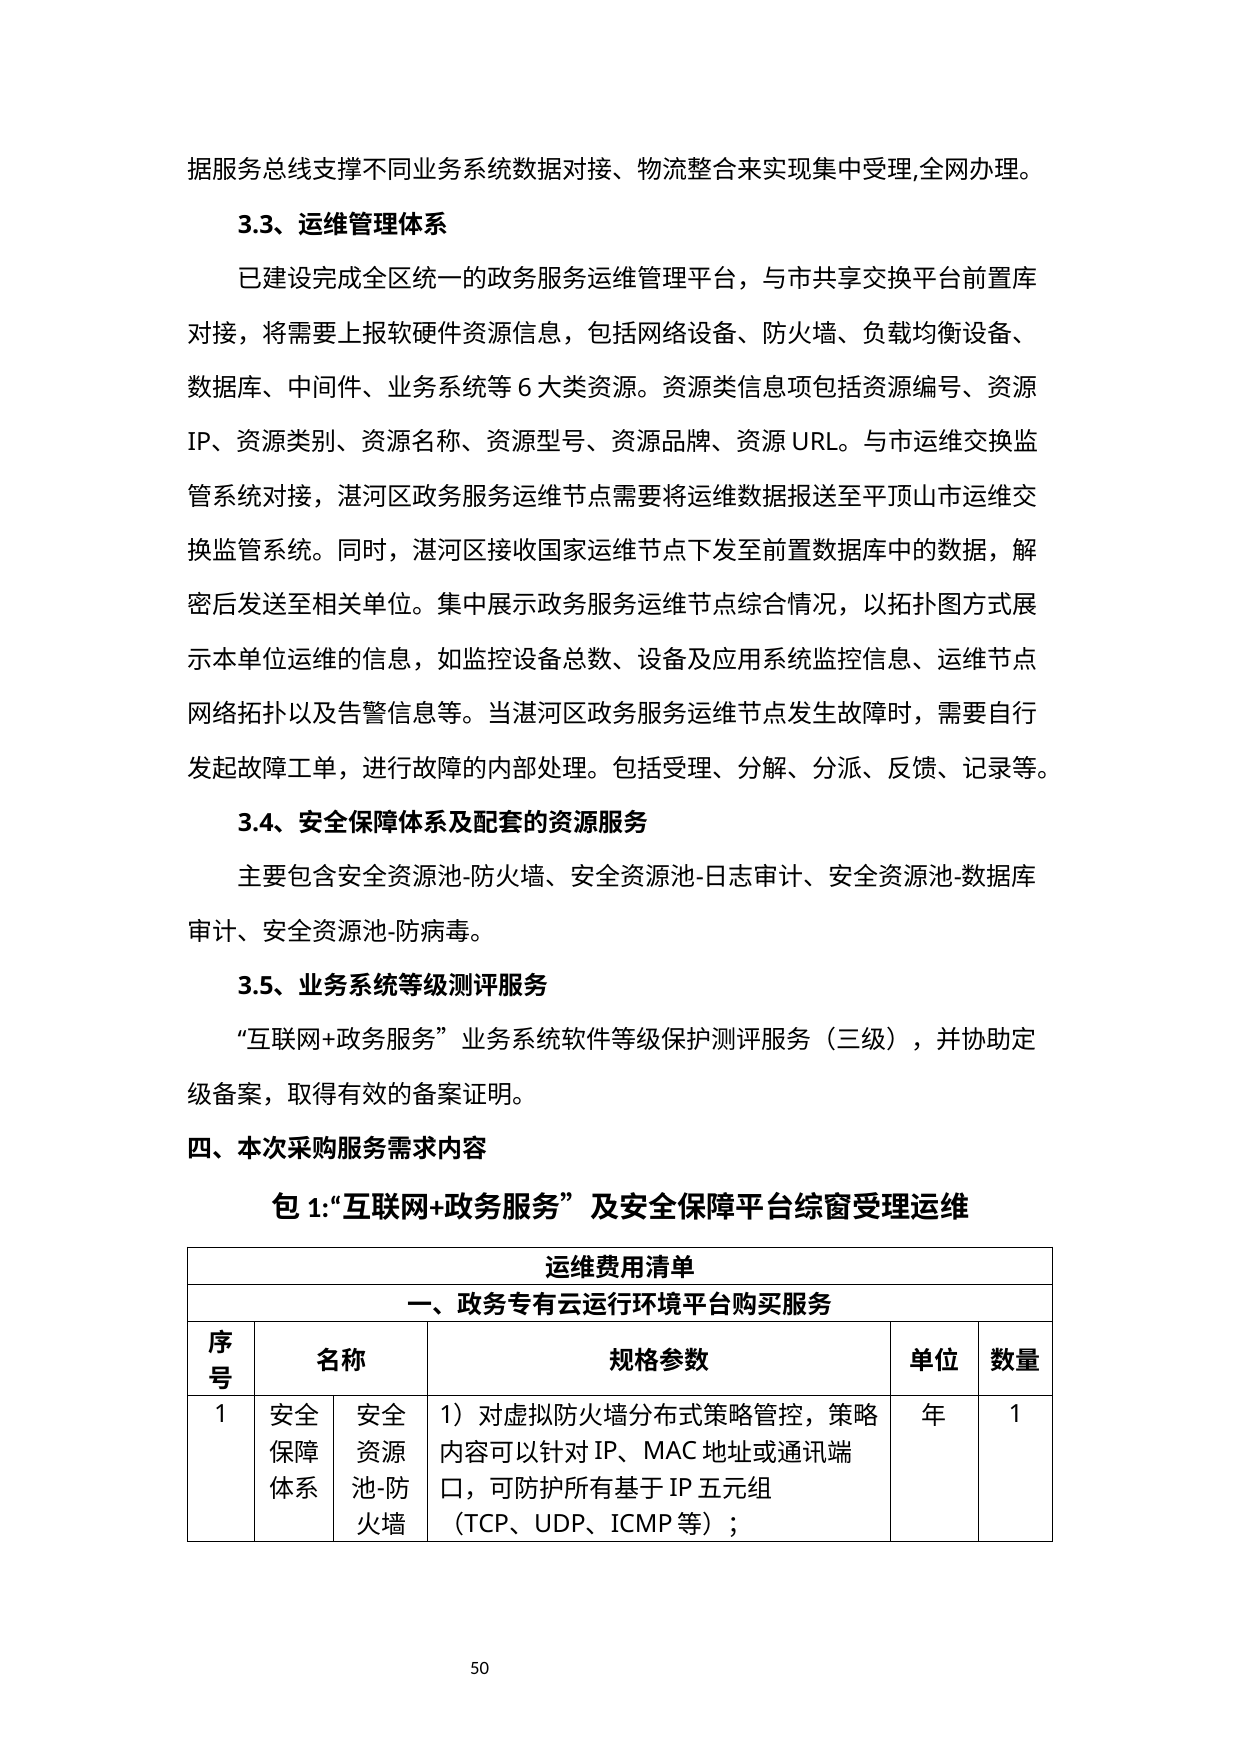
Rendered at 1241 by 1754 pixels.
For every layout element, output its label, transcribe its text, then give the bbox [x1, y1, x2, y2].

list 主要包含安全资源池-防火墙、安全资源池-日志审计、安全资源池-数据库审计、安全资源池-防病毒。 [187, 857, 1053, 947]
table_cell 1）对虚拟防火墙分布式策略管控，策略内容可以针对IP、MAC地址或通讯端口，可防护所有基于IP五元组（TCP、UDP、ICMP等）； [428, 1396, 890, 1541]
list “互联网+政务服务”业务系统软件等级保护测评服务（三级），并协助定级备案，取得有效的备案证明。 [187, 1020, 1053, 1111]
table_cell 序号 [188, 1322, 254, 1395]
table_cell 一、政务专有云运行环境平台购买服务 [188, 1285, 1052, 1321]
table_cell 数量 [979, 1322, 1052, 1395]
list 3.3、运维管理体系 [187, 204, 1053, 241]
table_cell 安全资源池-防火墙 [334, 1396, 427, 1541]
table_cell 规格参数 [428, 1322, 890, 1395]
text 包1:“互联网+政务服务”及安全保障平台综窗受理运维 [187, 1183, 1053, 1225]
subtitle 四、本次采购服务需求内容 [187, 1129, 1053, 1165]
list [187, 150, 1053, 186]
list 已建设完成全区统一的政务服务运维管理平台，与市共享交换平台前置库对接，将需要上报软硬件资源信息，包括网络设备、防火墙、负载均衡设备、数据库、中间件、业务系统等6大类资源。资源类信息项包括资源编号、资源IP、资源类别、资源名称、资源型号、资源品牌、资源URL。与市运维交换监管系统对接，湛河区政务服务运维节点需要将运维数据报送至平顶山市运维交换监管系统。同时，湛河区接收国家运维节点下发至前置数据库中的数据，解密后发送至相关单位。集中展示政务服务运维节点综合情况，以拓扑图方式展示本单位运维的信息，如监控设备总数、设备及应用系统监控信息、运维节点网络拓扑以及告警信息等。当湛河区政务服务运维节点发生故障时，需要自行发起故障工单，进行故障的内部处理。包括受理、分解、分派、反馈、记录等。 [187, 259, 1053, 784]
table_header 运维费用清单 [188, 1248, 1052, 1284]
table_cell 年 [891, 1396, 978, 1541]
list 3.5、业务系统等级测评服务 [187, 966, 1053, 1002]
table_cell 名称 [255, 1322, 427, 1395]
table_cell 单位 [891, 1322, 978, 1395]
list 3.4、安全保障体系及配套的资源服务 [187, 802, 1053, 839]
table_cell 1 [188, 1396, 254, 1541]
table_cell 1 [979, 1396, 1052, 1541]
table_cell 安全保障体系 [255, 1396, 333, 1541]
